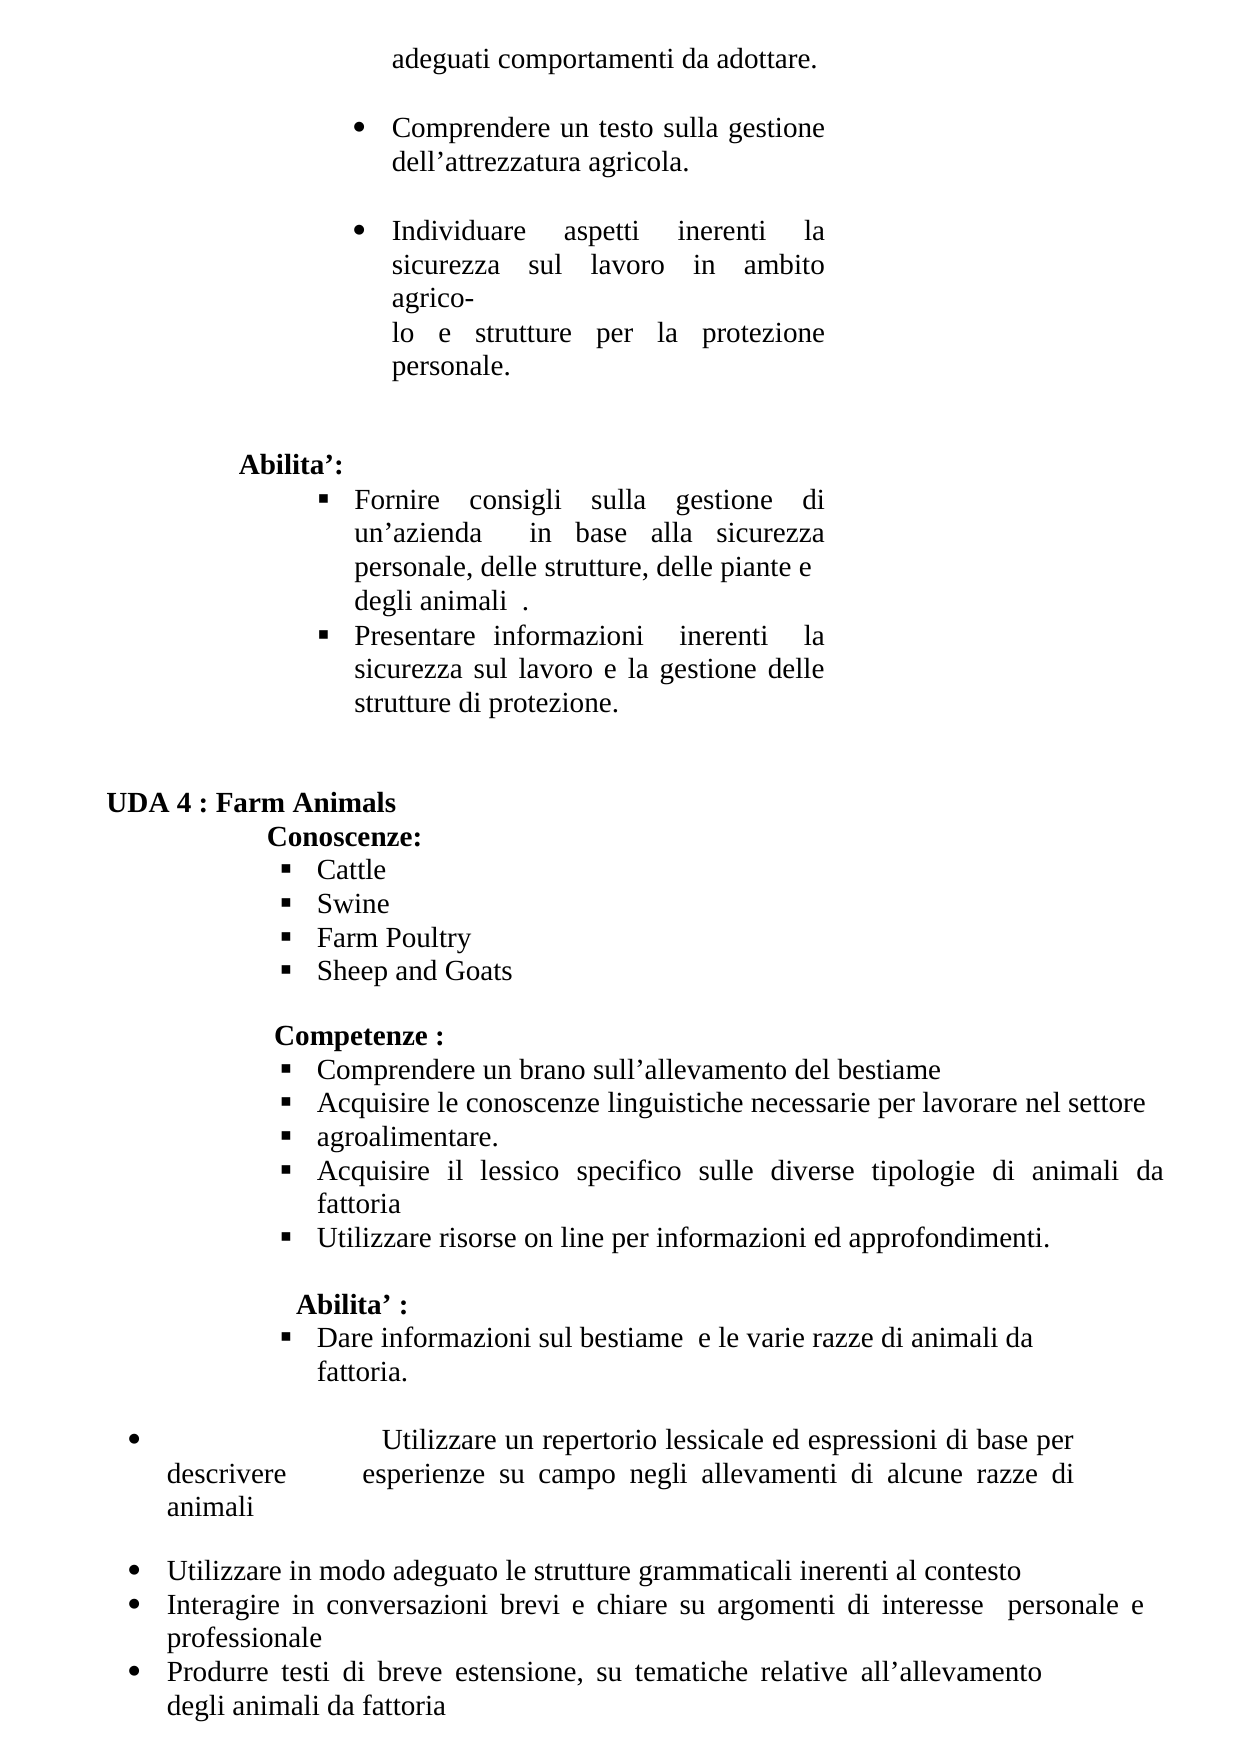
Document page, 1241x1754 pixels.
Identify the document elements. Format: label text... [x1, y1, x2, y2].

list Acquisire il lessico specifico sulle diverse tipologie di animali da fattoria [279, 1153, 1165, 1220]
text UDA 4 : Farm Animals [92, 785, 1165, 819]
list Produrre testi di breve estensione, su tematiche relative all’allevamento degli animali da fattoria [129, 1654, 1043, 1721]
list Comprendere un testo sulla gestione dell’attrezzatura agricola. [354, 111, 825, 178]
text Abilita’ : [92, 1287, 1165, 1321]
list Cattle [279, 852, 1165, 886]
list Acquisire le conoscenze linguistiche necessarie per lavorare nel settore [279, 1085, 1165, 1119]
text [392, 42, 825, 75]
text Conoscenze: [92, 819, 1165, 852]
list Utilizzare in modo adeguato le strutture grammaticali inerenti al contesto [129, 1557, 1165, 1587]
text lo e strutture per la protezione personale. [392, 315, 825, 382]
list Individuare aspetti inerenti la sicurezza sul lavoro in ambito agrico- [354, 213, 825, 314]
list Dare informazioni sul bestiame e le varie razze di animali da [279, 1321, 1165, 1354]
list Utilizzare risorse on line per informazioni ed approfondimenti. [279, 1220, 1165, 1253]
text Competenze : [92, 1018, 1165, 1052]
list agroalimentare. [279, 1119, 1165, 1153]
text fattoria. [317, 1354, 1165, 1388]
text degli animali . [354, 583, 825, 617]
list Swine [279, 886, 1165, 920]
list Utilizzare un repertorio lessicale ed espressioni di base per descrivere esperienze su campo negli allevamenti di alcune razze di animali [129, 1422, 1075, 1523]
list Sheep and Goats [279, 953, 1165, 987]
list Presentare informazioni inerenti la sicurezza sul lavoro e la gestione delle strutture di protezione. [317, 618, 825, 719]
list Farm Poultry [279, 920, 1165, 953]
list Comprendere un brano sull’allevamento del bestiame [279, 1052, 1165, 1085]
list Interagire in conversazioni brevi e chiare su argomenti di interesse personale e professionale [129, 1587, 1144, 1654]
list Fornire consigli sulla gestione di un’azienda in base alla sicurezza personale, delle strutture, delle piante e [317, 482, 825, 582]
text Abilita’: [129, 447, 825, 481]
